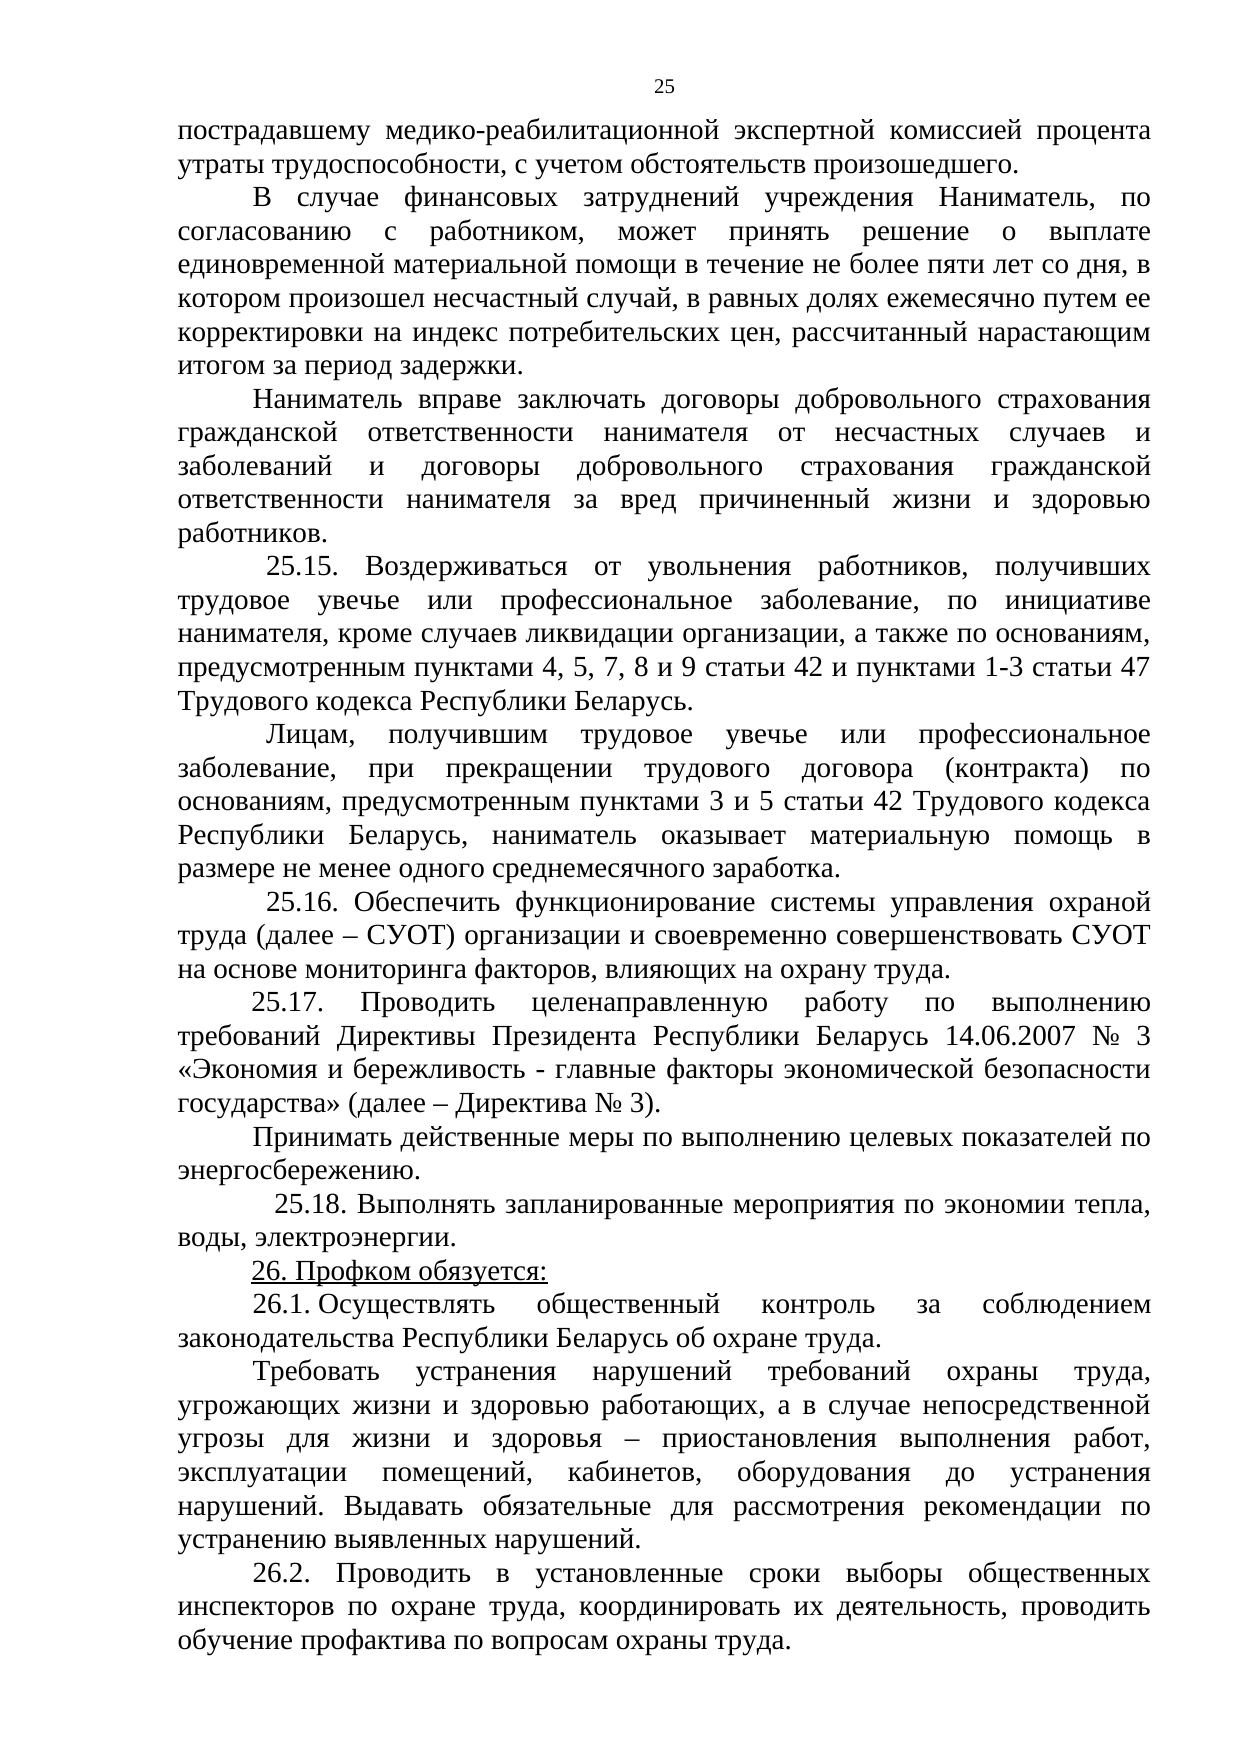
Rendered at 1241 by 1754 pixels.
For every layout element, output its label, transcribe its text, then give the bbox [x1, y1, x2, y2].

text 26.2. Проводить в установленные сроки выборы общественных инспекторов по охране труда, координировать их деятельность, проводить обучение профактива по вопросам охраны труда. [177, 1555, 1152, 1655]
text Лицам, получившим трудовое увечье или профессиональное заболевание, при прекращении трудового договора (контракта) по основаниям, предусмотренным пунктами 3 и 5 статьи 42 Трудового кодекса Республики Беларусь, наниматель оказывает материальную помощь в размере не менее одного среднемесячного заработка. [177, 716, 1152, 884]
text Принимать действенные меры по выполнению целевых показателей по энергосбережению. [177, 1119, 1152, 1186]
text 25.17. Проводить целенаправленную работу по выполнению требований Директивы Президента Республики Беларусь 14.06.2007 № 3 «Экономия и бережливость - главные факторы экономической безопасности государства» (далее – Директива № 3). [177, 984, 1152, 1119]
text 25.16. Обеспечить функционирование системы управления охраной труда (далее – СУОТ) организации и своевременно совершенствовать СУОТ на основе мониторинга факторов, влияющих на охрану труда. [177, 884, 1152, 984]
text В случае финансовых затруднений учреждения Наниматель, по согласованию с работником, может принять решение о выплате единовременной материальной помощи в течение не более пяти лет со дня, в котором произошел несчастный случай, в равных долях ежемесячно путем ее корректировки на индекс потребительских цен, рассчитанный нарастающим итогом за период задержки. [177, 179, 1152, 381]
text Требовать устранения нарушений требований охраны труда, угрожающих жизни и здоровью работающих, а в случае непосредственной угрозы для жизни и здоровья – приостановления выполнения работ, эксплуатации помещений, кабинетов, оборудования до устранения нарушений. Выдавать обязательные для рассмотрения рекомендации по устранению выявленных нарушений. [177, 1353, 1152, 1555]
text Наниматель вправе заключать договоры добровольного страхования гражданской ответственности нанимателя от несчастных случаев и заболеваний и договоры добровольного страхования гражданской ответственности нанимателя за вред причиненный жизни и здоровью работников. [177, 381, 1152, 548]
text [177, 112, 1152, 179]
text 26. Профком обязуется: [177, 1253, 1152, 1286]
text 26.1. Осуществлять общественный контроль за соблюдением законодательства Республики Беларусь об охране труда. [177, 1286, 1152, 1353]
text 25.18. Выполнять запланированные мероприятия по экономии тепла, воды, электроэнергии. [177, 1186, 1152, 1253]
text 25.15. Воздерживаться от увольнения работников, получивших трудовое увечье или профессиональное заболевание, по инициативе нанимателя, кроме случаев ликвидации организации, а также по основаниям, предусмотренным пунктами 4, 5, 7, 8 и 9 статьи 42 и пунктами 1-3 статьи 47 Трудового кодекса Республики Беларусь. [177, 548, 1152, 716]
